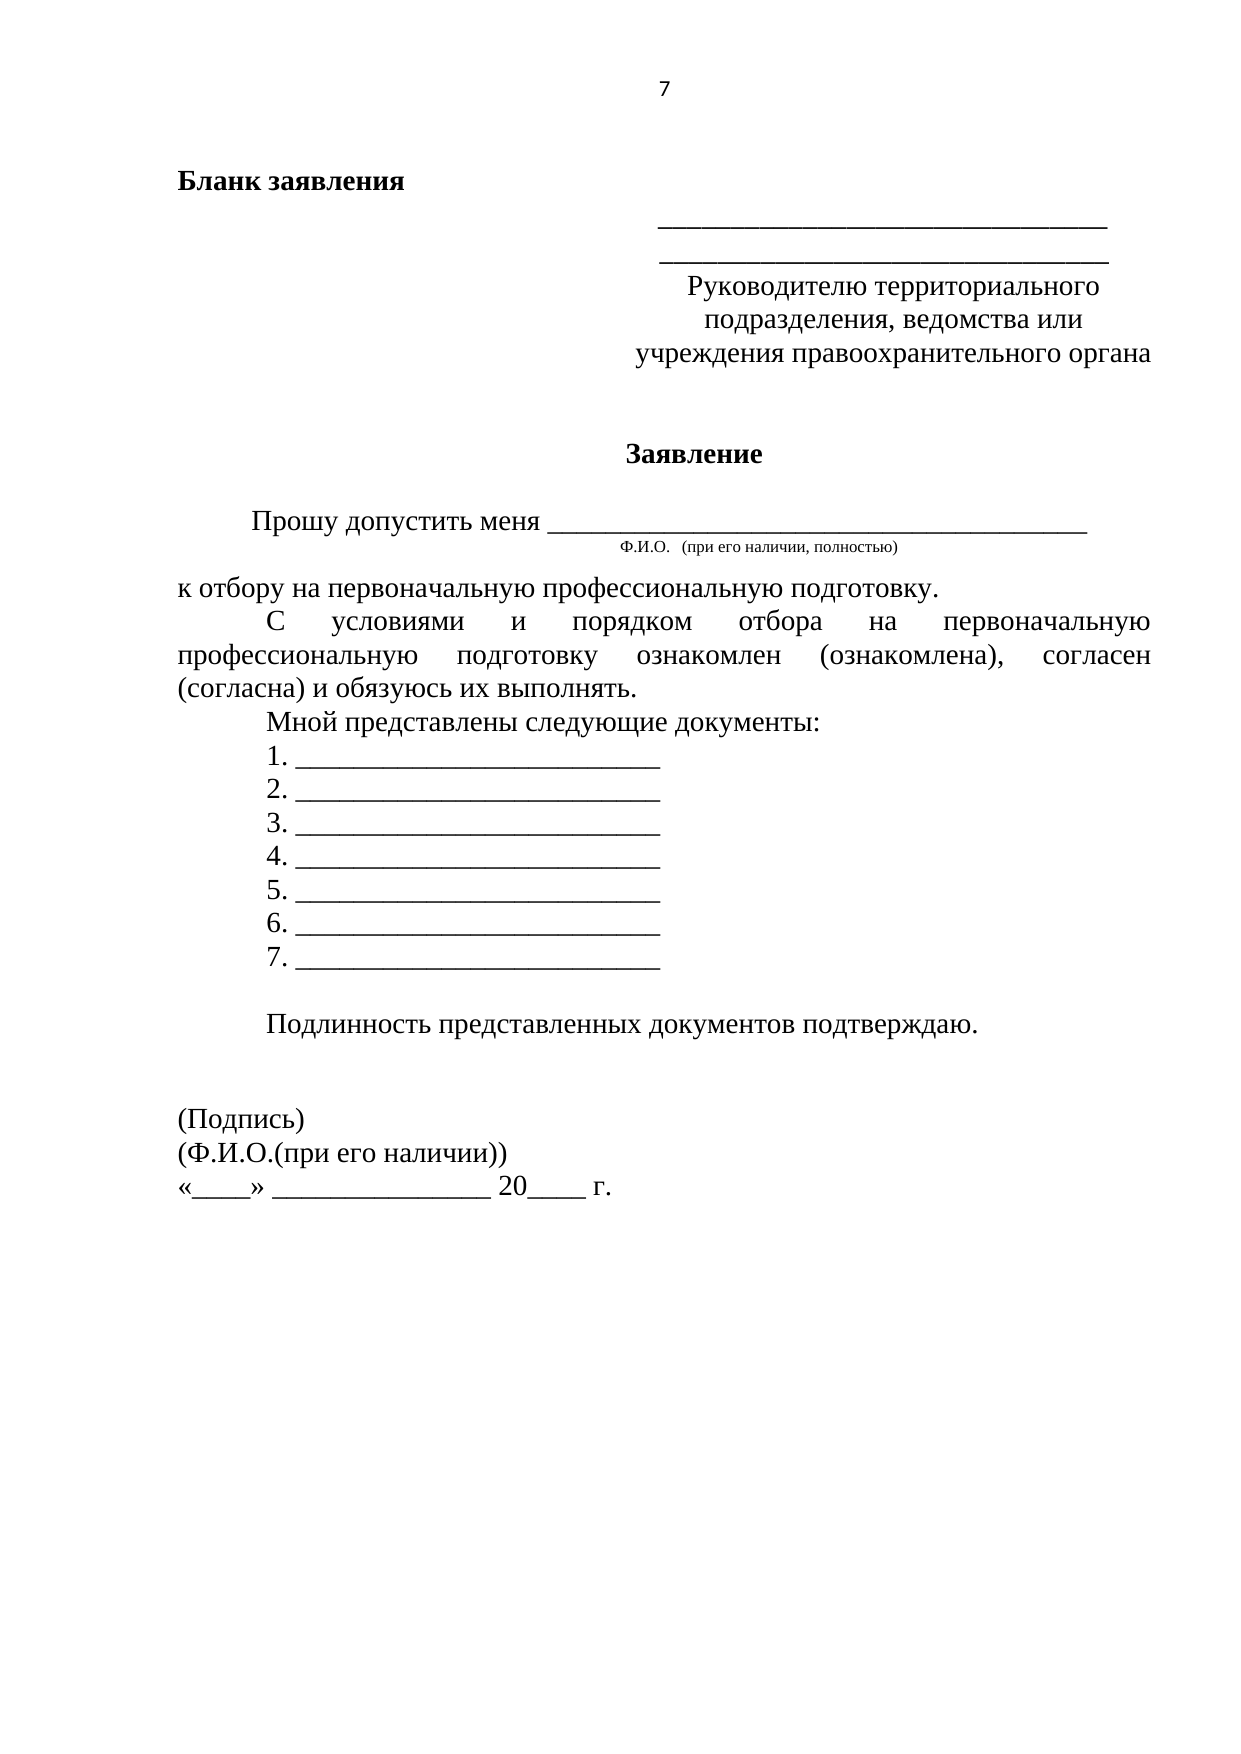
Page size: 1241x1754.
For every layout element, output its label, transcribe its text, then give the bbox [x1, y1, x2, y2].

text Подлинность представленных документов подтверждаю. [177, 1006, 1152, 1039]
text _______________________________ [177, 197, 1152, 232]
text Мной представлены следующие документы: [177, 704, 1152, 738]
text Прошу допустить меня _____________________________________ [177, 503, 1152, 536]
text Руководителю территориального подразделения, ведомства или учреждения правоохранительного органа [635, 268, 1152, 369]
text к отбору на первоначальную профессиональную подготовку. [177, 570, 1152, 603]
list _________________________ [266, 872, 1152, 905]
list _________________________ [266, 905, 1152, 939]
text «____» _______________ 20____ г. [177, 1168, 1152, 1202]
text _______________________________ [236, 232, 1152, 268]
text Ф.И.О. (при его наличии, полностью) [177, 536, 1152, 570]
text С условиями и порядком отбора на первоначальную профессиональную подготовку ознакомлен (ознакомлена), согласен (согласна) и обязуюсь их выполнять. [177, 603, 1152, 704]
list _________________________ [266, 838, 1152, 872]
list _________________________ [266, 805, 1152, 838]
text (Подпись) [177, 1101, 1152, 1135]
list _________________________ [266, 738, 1152, 771]
text Бланк заявления [177, 163, 1152, 197]
list _________________________ [266, 939, 1152, 972]
list _________________________ [266, 771, 1152, 805]
text Заявление [236, 436, 1152, 469]
text (Ф.И.О.(при его наличии)) [177, 1135, 1152, 1168]
